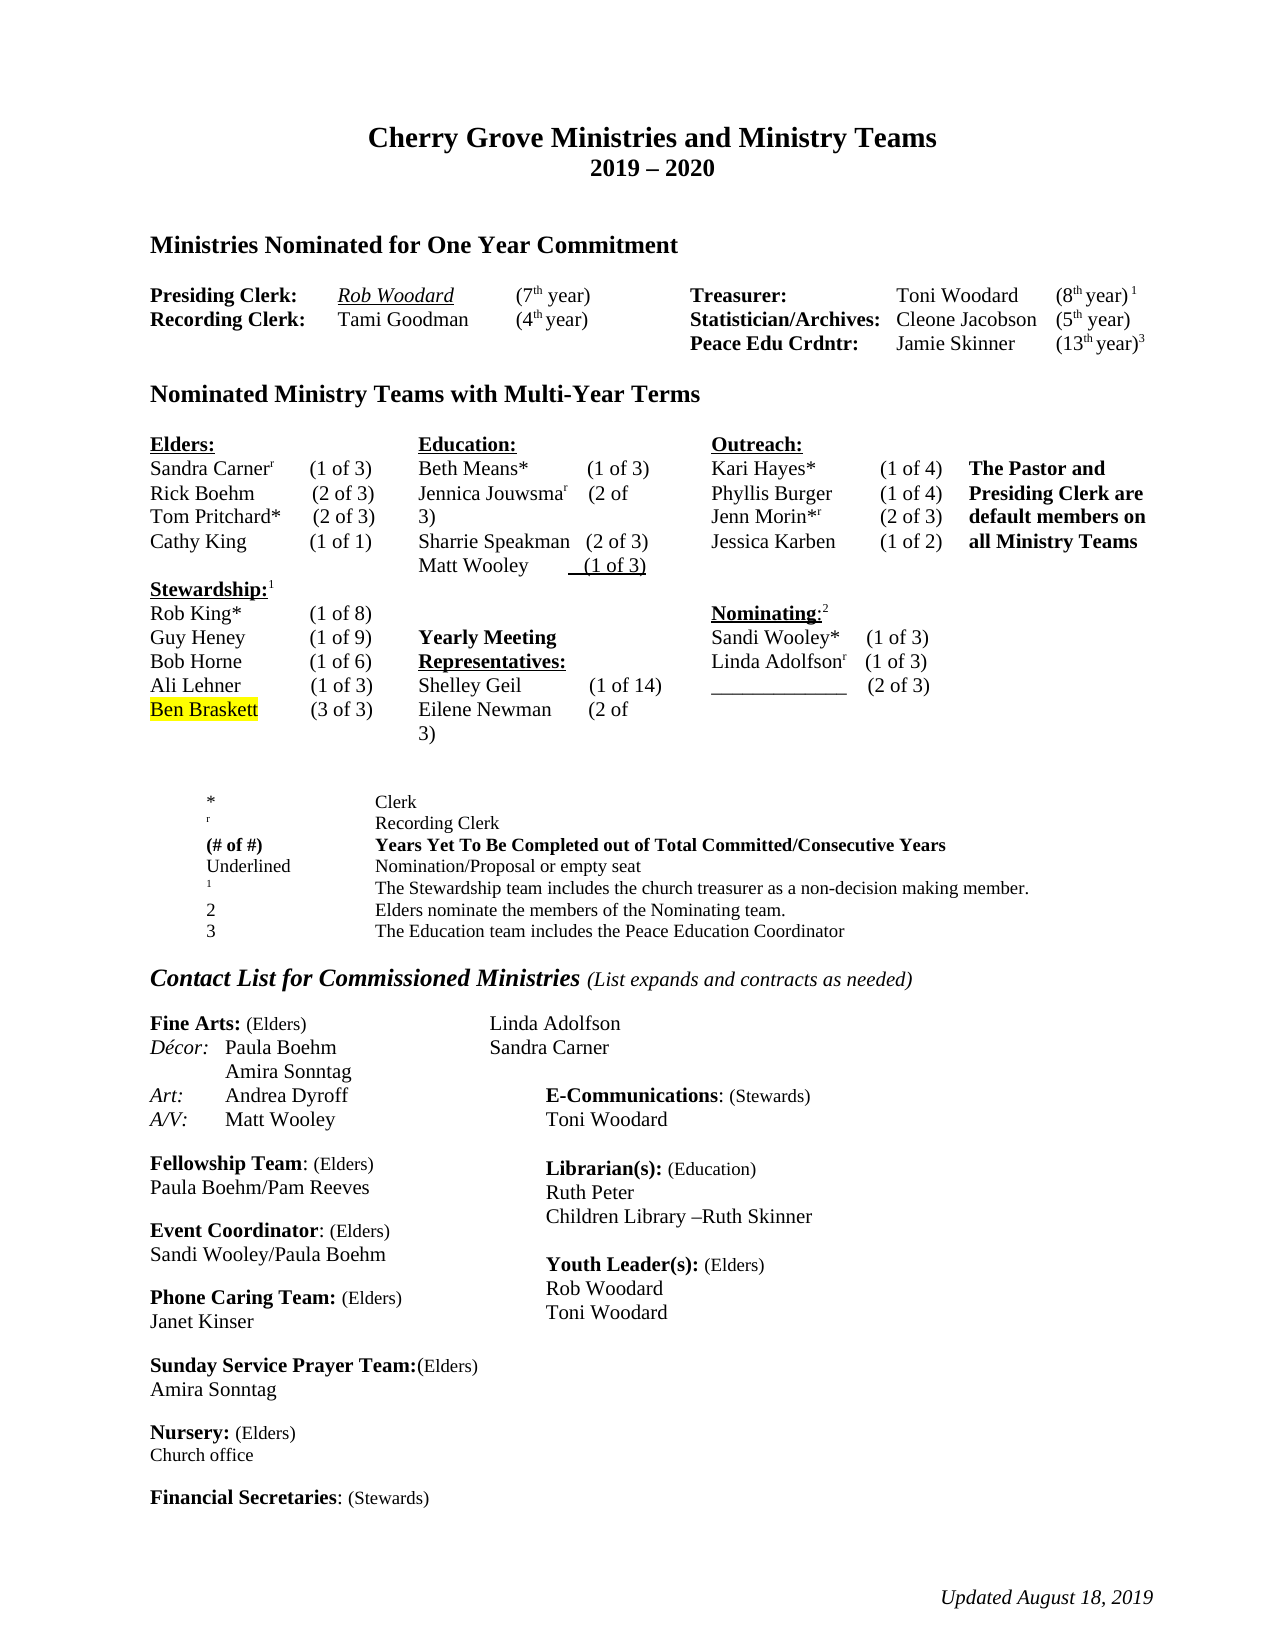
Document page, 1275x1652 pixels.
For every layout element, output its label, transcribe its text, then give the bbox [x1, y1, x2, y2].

title Cherry Grove Ministries and Ministry Teams [150, 120, 1155, 153]
subtitle Contact List for Commissioned Ministries (List expands and contracts as needed) [150, 963, 1155, 992]
text Amira Sonntag [150, 1059, 476, 1083]
text Rick Boehm (2 of 3) [150, 480, 382, 504]
subtitle Outreach: [711, 432, 939, 456]
text Nominating:2 [711, 601, 939, 625]
text _____________ (2 of 3) [711, 673, 953, 697]
text r Recording Clerk [206, 812, 1155, 834]
text Ali Lehner (1 of 3) [241, 673, 382, 697]
text Nursery: (Elders) [150, 1420, 476, 1444]
text Sandi Wooley* (1 of 3) [711, 625, 953, 649]
text Sandi Wooley/Paula Boehm [150, 1242, 476, 1266]
text Décor: Paula Boehm [150, 1035, 476, 1059]
text Matt Wooley (1 of 3) [418, 553, 649, 577]
text (# of #) Years Yet To Be Completed out of Total Committed/Consecutive Years [206, 834, 1155, 855]
text Ruth Peter [546, 1179, 816, 1204]
text Rob King* (1 of 8) [242, 601, 382, 625]
text Guy Heney (1 of 9) [246, 625, 382, 649]
text Jessica Karben (1 of 2) [711, 528, 953, 553]
text Tom Pritchard* (2 of 3) [150, 504, 382, 528]
text Kari Hayes* (1 of 4) [816, 456, 954, 480]
subtitle Ministries Nominated for One Year Commitment [150, 230, 1155, 259]
text Event Coordinator: (Elders) [150, 1218, 476, 1242]
subtitle Shelley Geil (1 of 14) [418, 673, 666, 697]
text Treasurer: Toni Woodard (8th year) 1 [690, 283, 1159, 307]
text Bob Horne (1 of 6) [242, 649, 382, 673]
text Children Library –Ruth Skinner [546, 1204, 816, 1228]
text Financial Secretaries: (Stewards) [150, 1484, 476, 1509]
text Linda Adolfsonr (1 of 3) [711, 649, 953, 673]
text A/V: Matt Wooley [150, 1107, 476, 1131]
text Paula Boehm/Pam Reeves [150, 1175, 476, 1199]
text Librarian(s): (Education) [546, 1156, 816, 1179]
text Jenn Morin*r (2 of 3) [711, 504, 953, 528]
text Underlined Nomination/Proposal or empty seat [206, 855, 1155, 877]
text Education: [418, 432, 666, 456]
text Janet Kinser [150, 1309, 476, 1333]
list The Education team includes the Peace Education Coordinator [206, 920, 1155, 942]
text Stewardship:1 [150, 577, 382, 601]
text Recording Clerk: Tami Goodman (4th year) [150, 307, 615, 331]
text Phone Caring Team: (Elders) [150, 1285, 476, 1309]
text E-Communications: (Stewards) [546, 1083, 816, 1107]
text Linda Adolfson [489, 1011, 816, 1035]
text 2019 – 2020 [150, 153, 1155, 182]
text * Clerk [206, 791, 1155, 812]
text Beth Means* (1 of 3) [418, 456, 649, 480]
text Phyllis Burger (1 of 4) [832, 480, 953, 504]
text Cathy King (1 of 1) [150, 528, 382, 553]
text 1 The Stewardship team includes the church treasurer as a non-decision making member. [206, 877, 1155, 898]
text Ben Braskett (3 of 3) [258, 697, 382, 721]
text Elders: [150, 432, 382, 456]
text Sandra Carnerr (1 of 3) [274, 456, 382, 480]
text Church office [150, 1444, 476, 1465]
text Eilene Newman (2 of 3) [418, 697, 649, 745]
text Statistician/Archives: Cleone Jacobson (5th year) [690, 307, 1187, 331]
text Rob Woodard [546, 1276, 816, 1300]
text Fine Arts: (Elders) [150, 1011, 476, 1035]
text Art: Andrea Dyroff [150, 1083, 476, 1107]
text Sharrie Speakman (2 of 3) [418, 528, 649, 553]
text Jennica Jouwsmar (2 of 3) [418, 480, 649, 528]
text The Pastor and Presiding Clerk are default members on all Ministry Teams [969, 456, 1155, 553]
text Yearly Meeting Representatives: [418, 625, 666, 673]
list Elders nominate the members of the Nominating team. [206, 898, 1155, 920]
subtitle Nominated Ministry Teams with Multi-Year Terms [150, 379, 1155, 408]
text Toni Woodard [546, 1107, 816, 1131]
text Peace Edu Crdntr: Jamie Skinner (13th year)3 [690, 331, 1155, 355]
text Sandra Carner [489, 1035, 816, 1059]
text Presiding Clerk: Rob Woodard (7th year) [150, 283, 615, 307]
text Sunday Service Prayer Team:(Elders) [150, 1352, 483, 1377]
text Fellowship Team: (Elders) [150, 1151, 476, 1175]
text Youth Leader(s): (Elders) [546, 1252, 816, 1276]
text Toni Woodard [546, 1300, 816, 1324]
text Amira Sonntag [150, 1377, 476, 1401]
